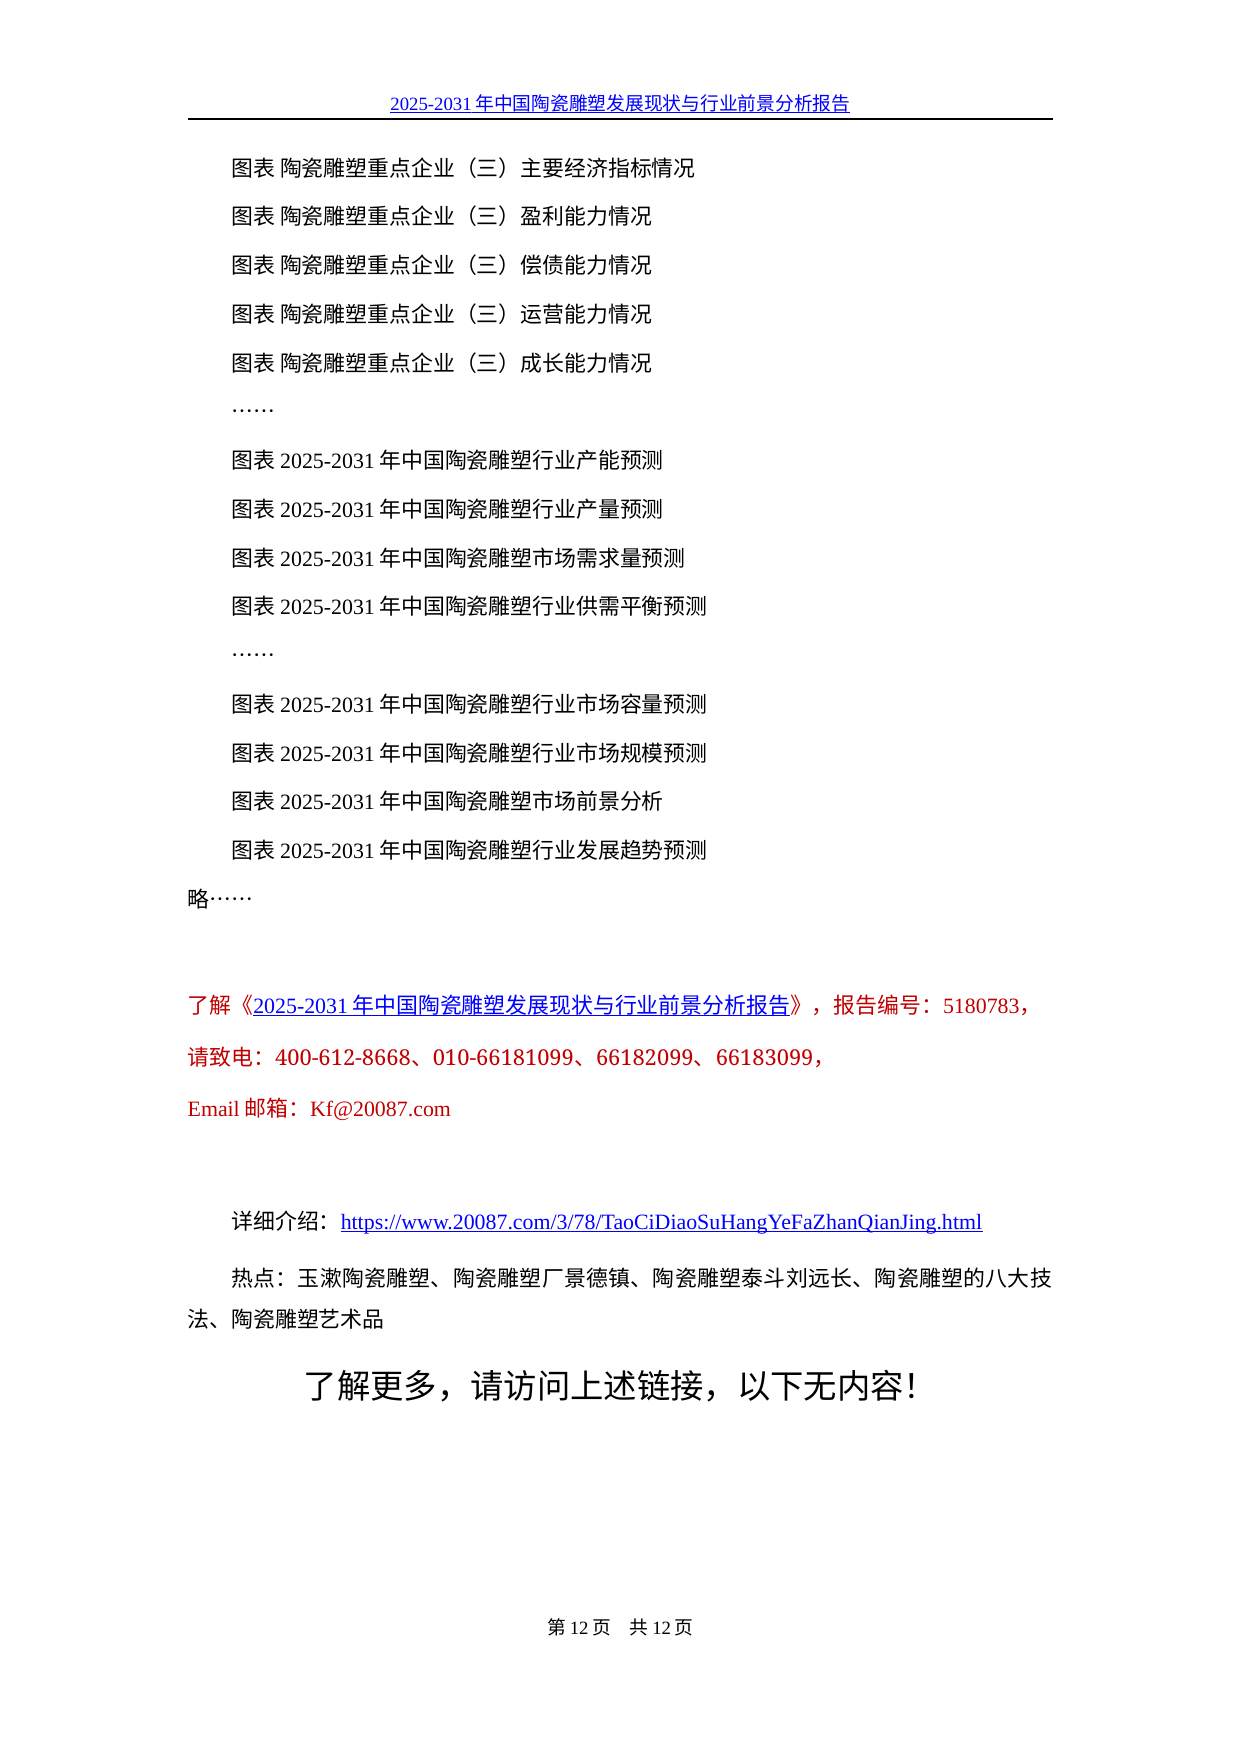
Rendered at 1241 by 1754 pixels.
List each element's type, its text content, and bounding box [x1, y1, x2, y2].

title 了解更多，请访问上述链接，以下无内容！ [187, 1351, 1053, 1416]
text 请致电：400-612-8668、010-66181099、66182099、66183099， [187, 1039, 1053, 1072]
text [187, 150, 1053, 914]
text 热点：玉漱陶瓷雕塑、陶瓷雕塑厂景德镇、陶瓷雕塑泰斗刘远长、陶瓷雕塑的八大技法、陶瓷雕塑艺术品 [187, 1261, 1053, 1334]
text 详细介绍：https://www.20087.com/3/78/TaoCiDiaoSuHangYeFaZhanQianJing.html [187, 1204, 1053, 1236]
text 了解《2025-2031年中国陶瓷雕塑发展现状与行业前景分析报告》，报告编号：5180783， [187, 988, 1053, 1020]
text Email邮箱：Kf@20087.com [187, 1091, 1053, 1123]
